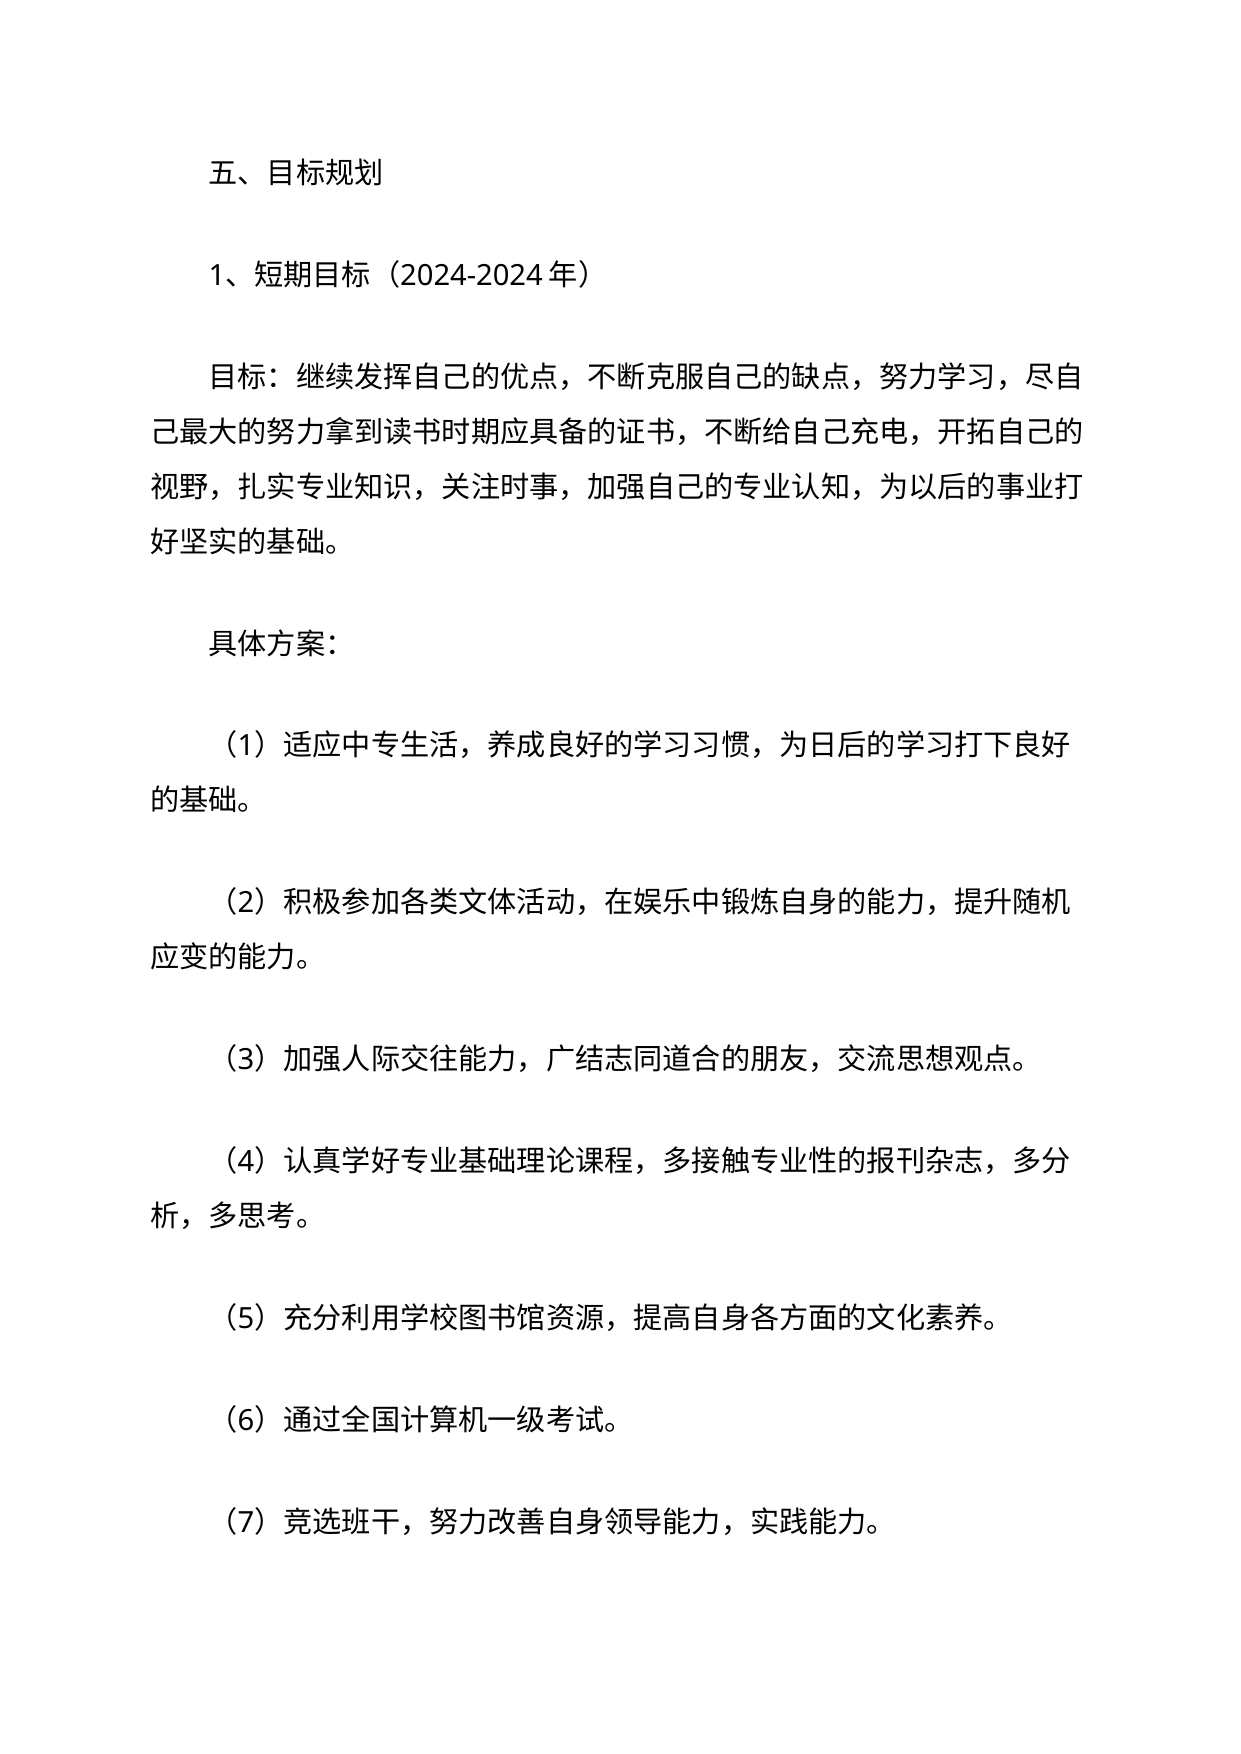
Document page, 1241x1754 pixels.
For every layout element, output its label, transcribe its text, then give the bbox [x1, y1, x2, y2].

text （2）积极参加各类文体活动，在娱乐中锻炼自身的能力，提升随机应变的能力。 [150, 879, 1090, 976]
text 五、目标规划 [150, 150, 1090, 192]
text （6）通过全国计算机一级考试。 [150, 1396, 1090, 1439]
text 具体方案： [150, 620, 1090, 662]
text （3）加强人际交往能力，广结志同道合的朋友，交流思想观点。 [150, 1036, 1090, 1078]
text （1）适应中专生活，养成良好的学习习惯，为日后的学习打下良好的基础。 [150, 722, 1090, 819]
text （5）充分利用学校图书馆资源，提高自身各方面的文化素养。 [150, 1294, 1090, 1337]
text （4）认真学好专业基础理论课程，多接触专业性的报刊杂志，多分析，多思考。 [150, 1137, 1090, 1235]
text 目标：继续发挥自己的优点，不断克服自己的缺点，努力学习，尽自己最大的努力拿到读书时期应具备的证书，不断给自己充电，开拓自己的视野，扎实专业知识，关注时事，加强自己的专业认知，为以后的事业打好坚实的基础。 [150, 354, 1090, 561]
text 1、短期目标（2024-2024年） [150, 252, 1090, 294]
text （7）竞选班干，努力改善自身领导能力，实践能力。 [150, 1498, 1090, 1541]
